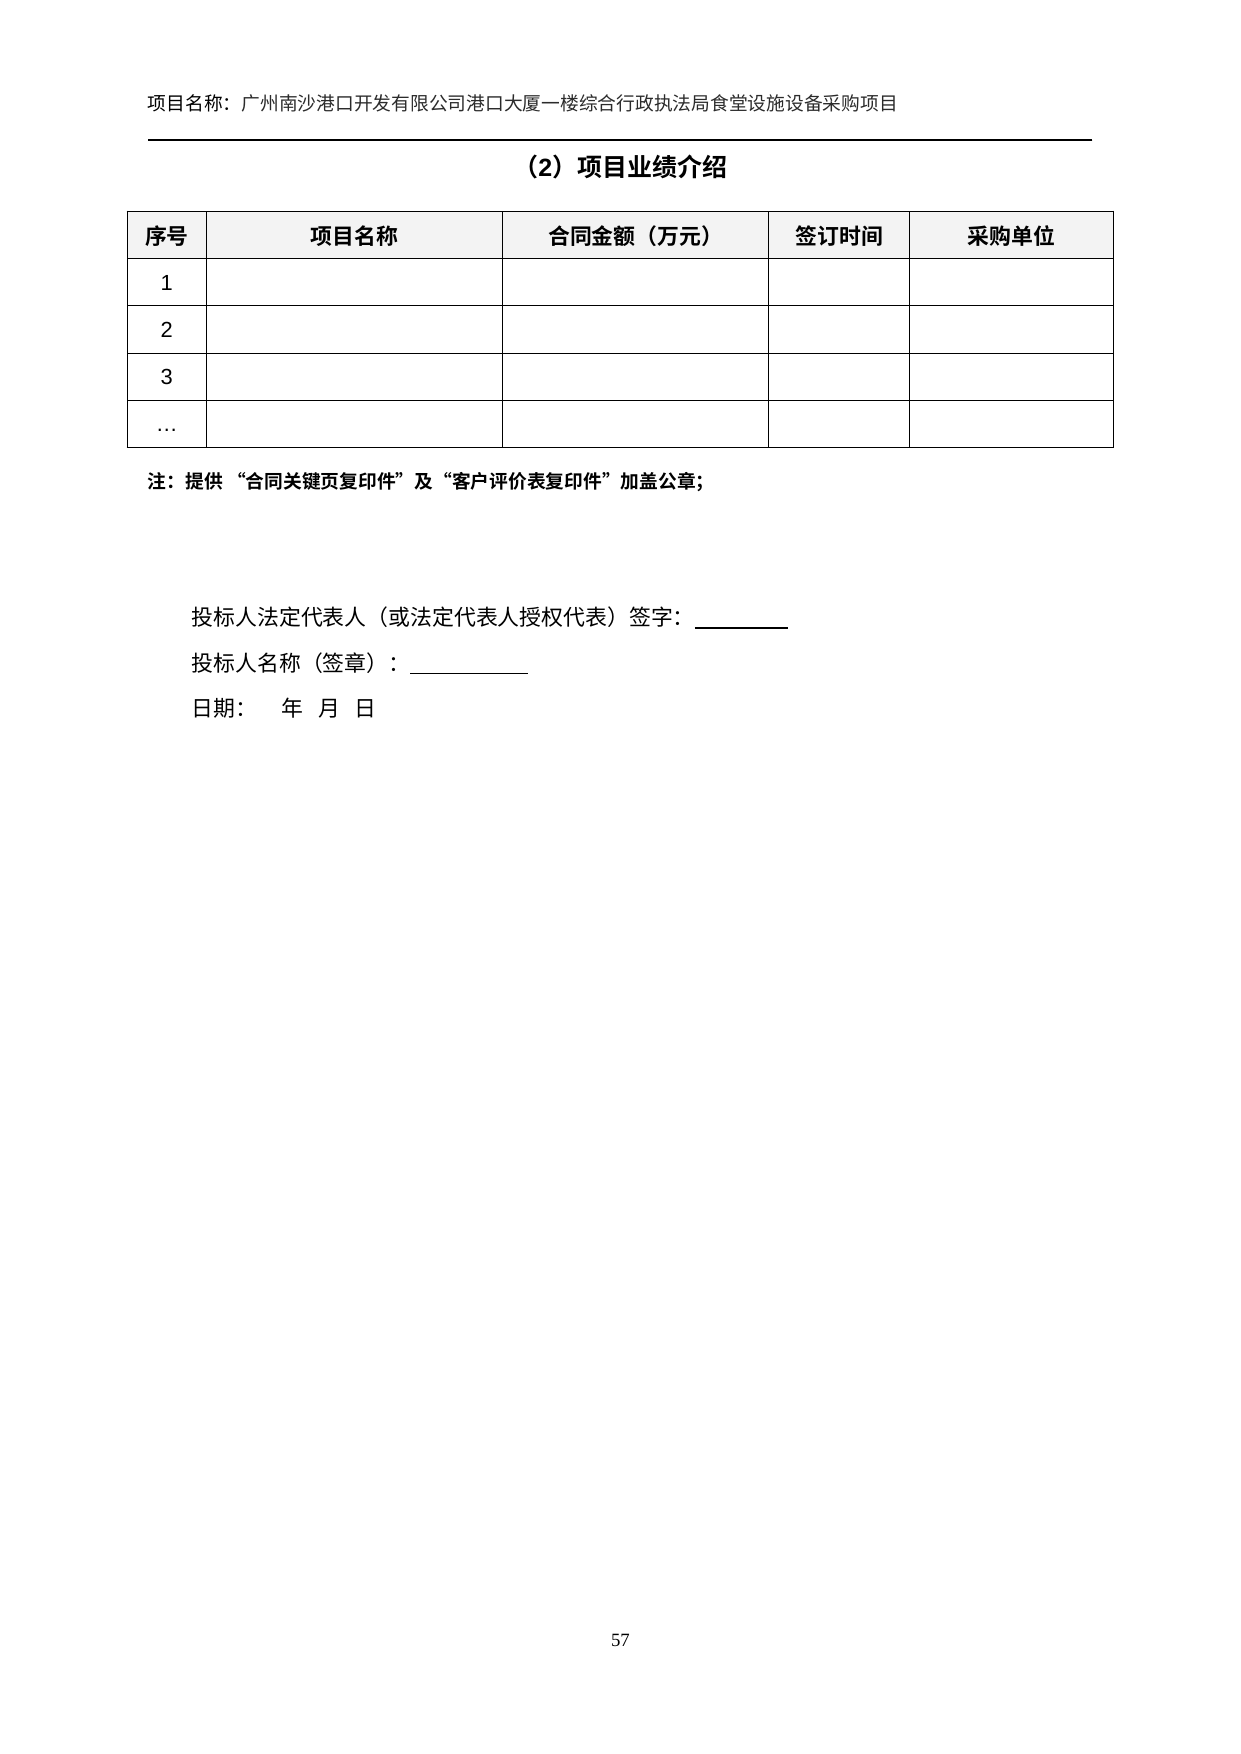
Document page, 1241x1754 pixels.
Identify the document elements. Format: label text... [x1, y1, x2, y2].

table_header 签订时间 [769, 212, 909, 258]
table_header 合同金额（万元） [503, 212, 768, 258]
table_cell [910, 259, 1113, 305]
table_cell … [128, 401, 206, 447]
table_cell [769, 259, 909, 305]
text 投标人法定代表人（或法定代表人授权代表）签字： [148, 586, 1092, 631]
table_cell [207, 354, 502, 400]
table_header 序号 [128, 212, 206, 258]
table_cell [503, 401, 768, 447]
text 注：提供 “合同关键页复印件”及“客户评价表复印件”加盖公章； [148, 448, 1092, 494]
table_cell [207, 259, 502, 305]
table_cell [503, 259, 768, 305]
table_cell [207, 401, 502, 447]
table_cell [769, 401, 909, 447]
text （2）项目业绩介绍 [148, 148, 1092, 184]
table_header 项目名称 [207, 212, 502, 258]
table_header 采购单位 [910, 212, 1113, 258]
text 日期： 年 月 日 [148, 677, 1092, 723]
table_cell [503, 354, 768, 400]
table_cell [503, 306, 768, 352]
table_cell 1 [128, 259, 206, 305]
table_cell [769, 354, 909, 400]
table_cell [910, 306, 1113, 352]
table_cell [207, 306, 502, 352]
table_cell [910, 401, 1113, 447]
table_cell 3 [128, 354, 206, 400]
table_cell [769, 306, 909, 352]
table_cell 2 [128, 306, 206, 352]
text 投标人名称（签章）： [148, 631, 1092, 677]
table_cell [910, 354, 1113, 400]
